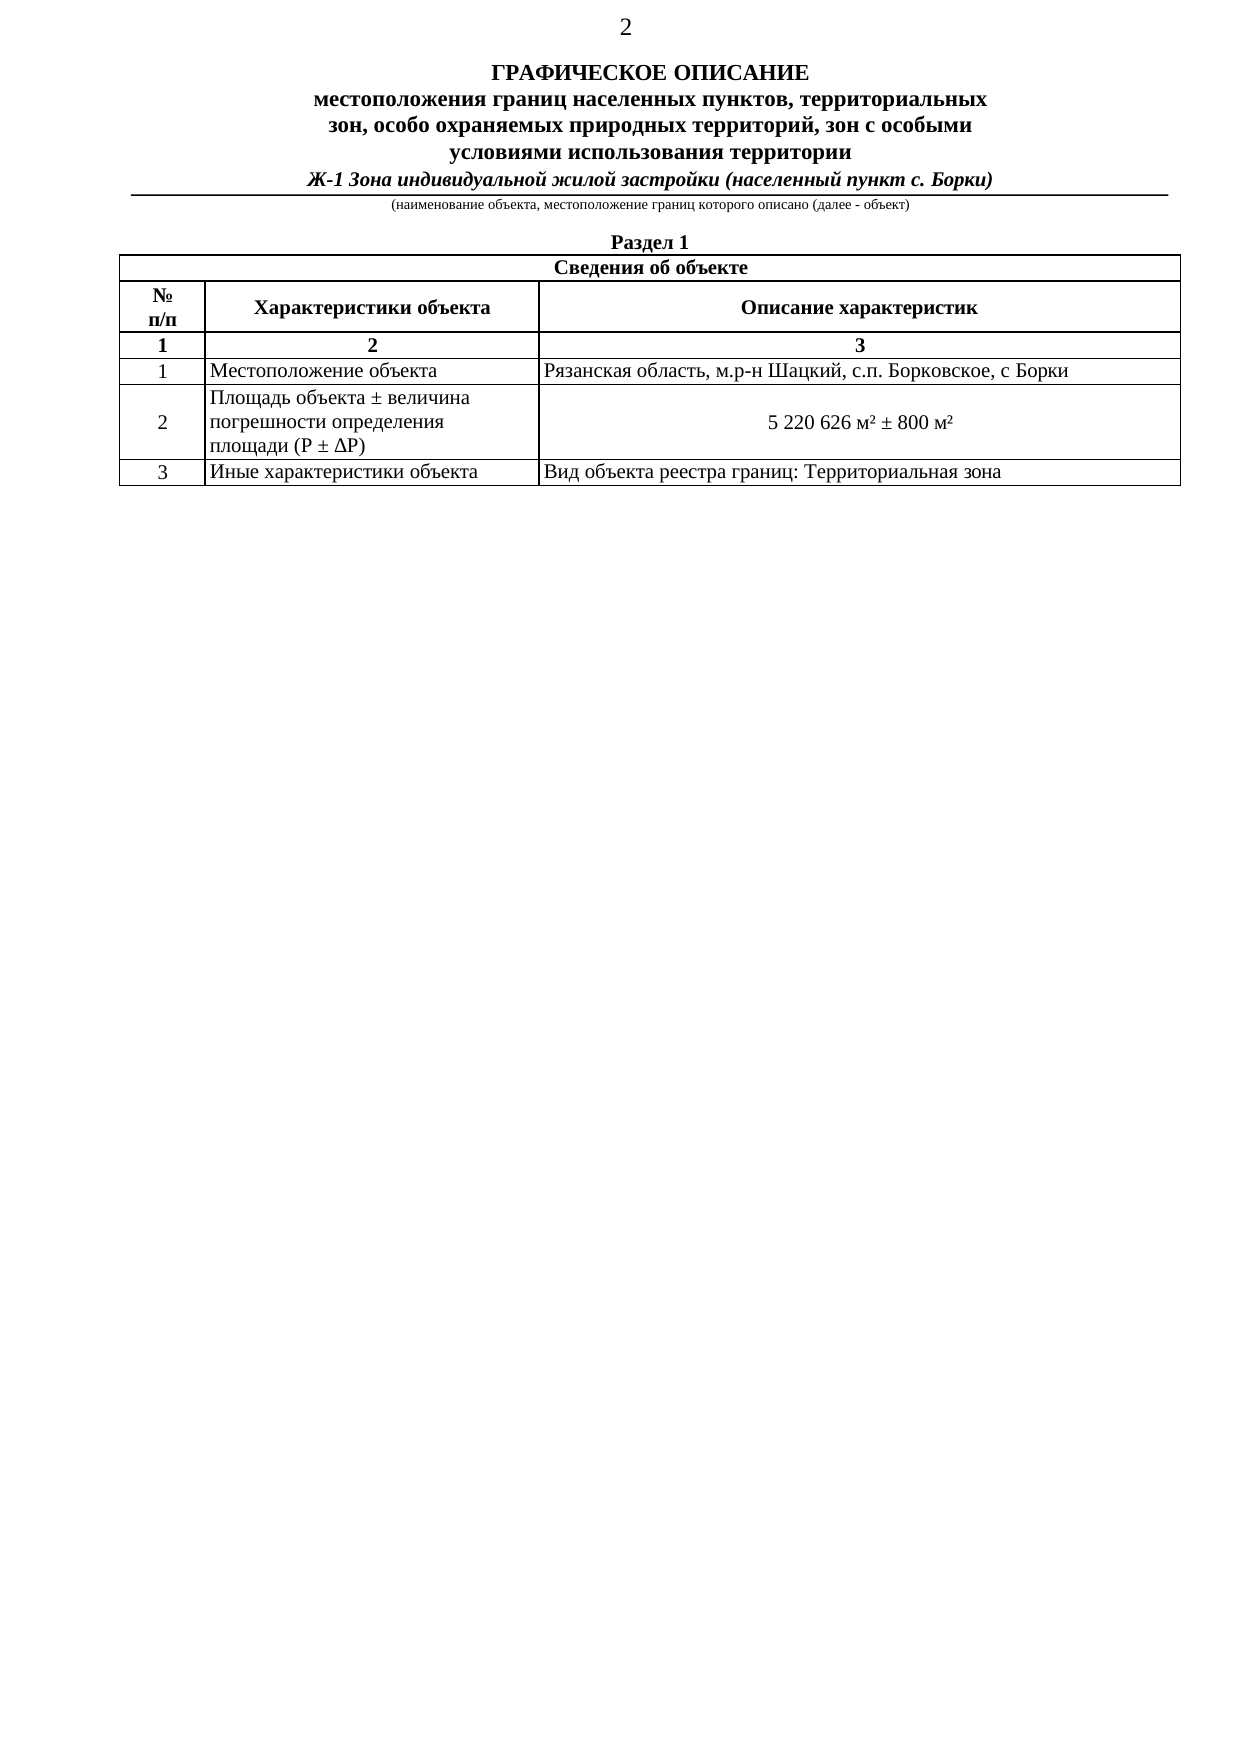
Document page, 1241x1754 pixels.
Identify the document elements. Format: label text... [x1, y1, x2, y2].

table_cell Характеристики объекта [206, 282, 538, 331]
table_header Сведения об объекте [120, 256, 1180, 280]
table_cell 3 [540, 333, 1180, 357]
table_cell Местоположение объекта [206, 359, 538, 383]
text Ж-1 Зона индивидуальной жилой застройки (населенный пункт с. Борки) [298, 167, 1002, 191]
text Раздел 1 [298, 230, 1002, 254]
text (наименование объекта, местоположение границ которого описано (далее - объект) [298, 191, 1002, 213]
subtitle ГРАФИЧЕСКОЕ ОПИСАНИЕ [298, 59, 1002, 85]
table_cell 1 [120, 359, 204, 383]
table_cell 5 220 626 м² ± 800 м² [540, 385, 1180, 458]
table_cell № п/п [120, 282, 204, 331]
table_cell Иные характеристики объекта [206, 460, 538, 484]
table_cell 2 [120, 385, 204, 458]
table_cell 3 [120, 460, 204, 484]
table_cell 1 [120, 333, 204, 357]
table_cell Описание характеристик [540, 282, 1180, 331]
table_cell 2 [206, 333, 538, 357]
table_cell Рязанская область, м.р-н Шацкий, с.п. Борковское, с Борки [540, 359, 1180, 383]
table_cell Площадь объекта ± величина погрешности определения площади (P ± ∆P) [206, 385, 538, 458]
text местоположения границ населенных пунктов, территориальных зон, особо охраняемых природных территорий, зон с особыми условиями использования территории [298, 85, 1002, 164]
table_cell Вид объекта реестра границ: Территориальная зона [540, 460, 1180, 484]
